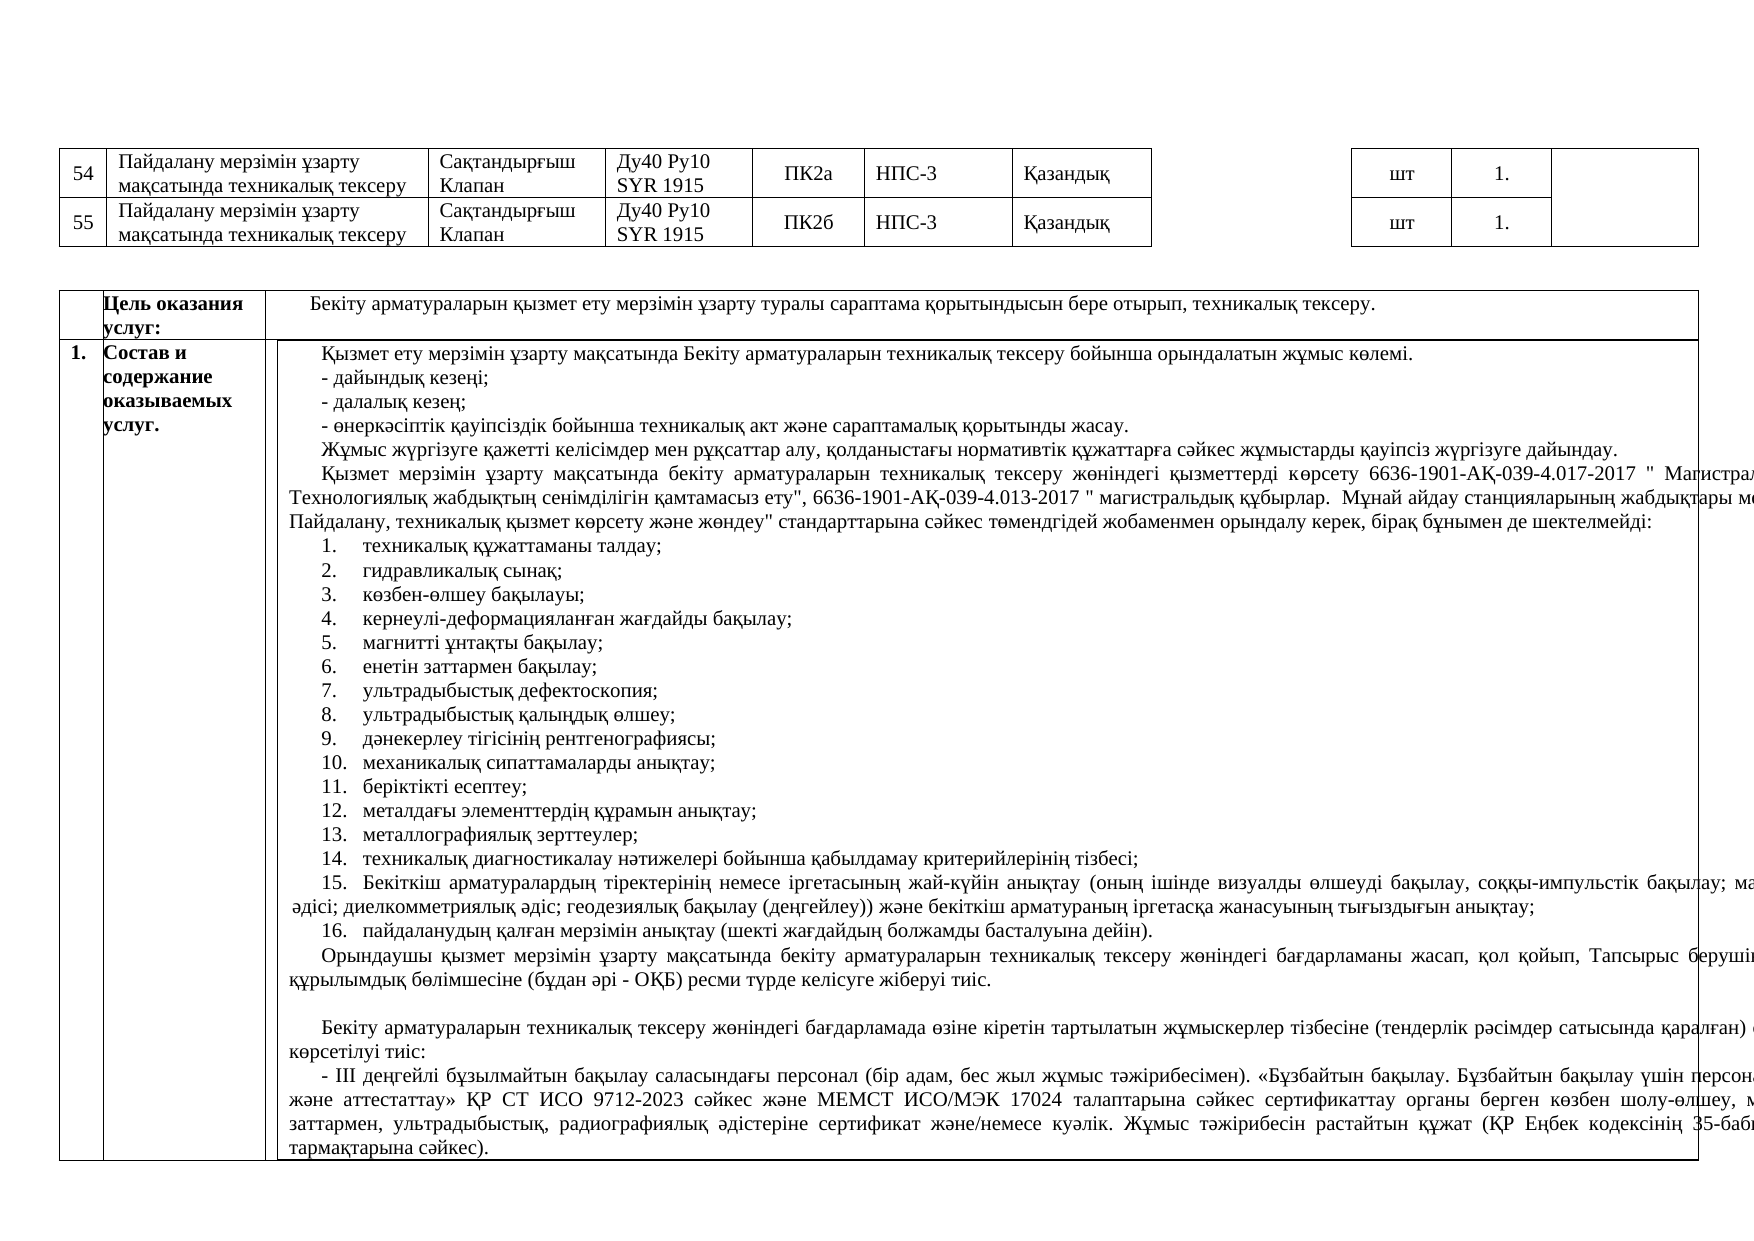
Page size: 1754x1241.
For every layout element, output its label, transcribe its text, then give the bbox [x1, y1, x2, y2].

table_cell 1. [1452, 198, 1551, 246]
table_cell [278, 341, 1698, 1159]
table_header Бекіту арматураларын қызмет ету мерзімін ұзарту туралы сараптама қорытындысын бере отырып, техникалық тексеру. [266, 291, 1698, 339]
table_cell шт [1352, 149, 1451, 197]
table_cell Ду40 Ру10 SYR 1915 [606, 149, 752, 197]
table_cell шт [1352, 198, 1451, 246]
table_cell 55 [60, 198, 106, 246]
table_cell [104, 340, 265, 1160]
table_cell 1. [1452, 149, 1551, 197]
table_cell ПК2б [753, 198, 864, 246]
table_cell ПК2а [753, 149, 864, 197]
table_cell Қазандық [1013, 198, 1151, 246]
table_cell [60, 340, 103, 1160]
table_cell [266, 340, 277, 1160]
table_cell Сақтандырғыш Клапан [429, 149, 605, 197]
table_header [60, 291, 103, 339]
table_header Цель оказания услуг: [104, 291, 265, 339]
table_cell НПС-3 [865, 198, 1012, 246]
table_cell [107, 198, 428, 246]
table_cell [107, 149, 428, 197]
table_cell 54 [60, 149, 106, 197]
table_cell Ду40 Ру10 SYR 1915 [606, 198, 752, 246]
table_cell НПС-3 [865, 149, 1012, 197]
table_cell Қазандық [1013, 149, 1151, 197]
table_cell Сақтандырғыш Клапан [429, 198, 605, 246]
